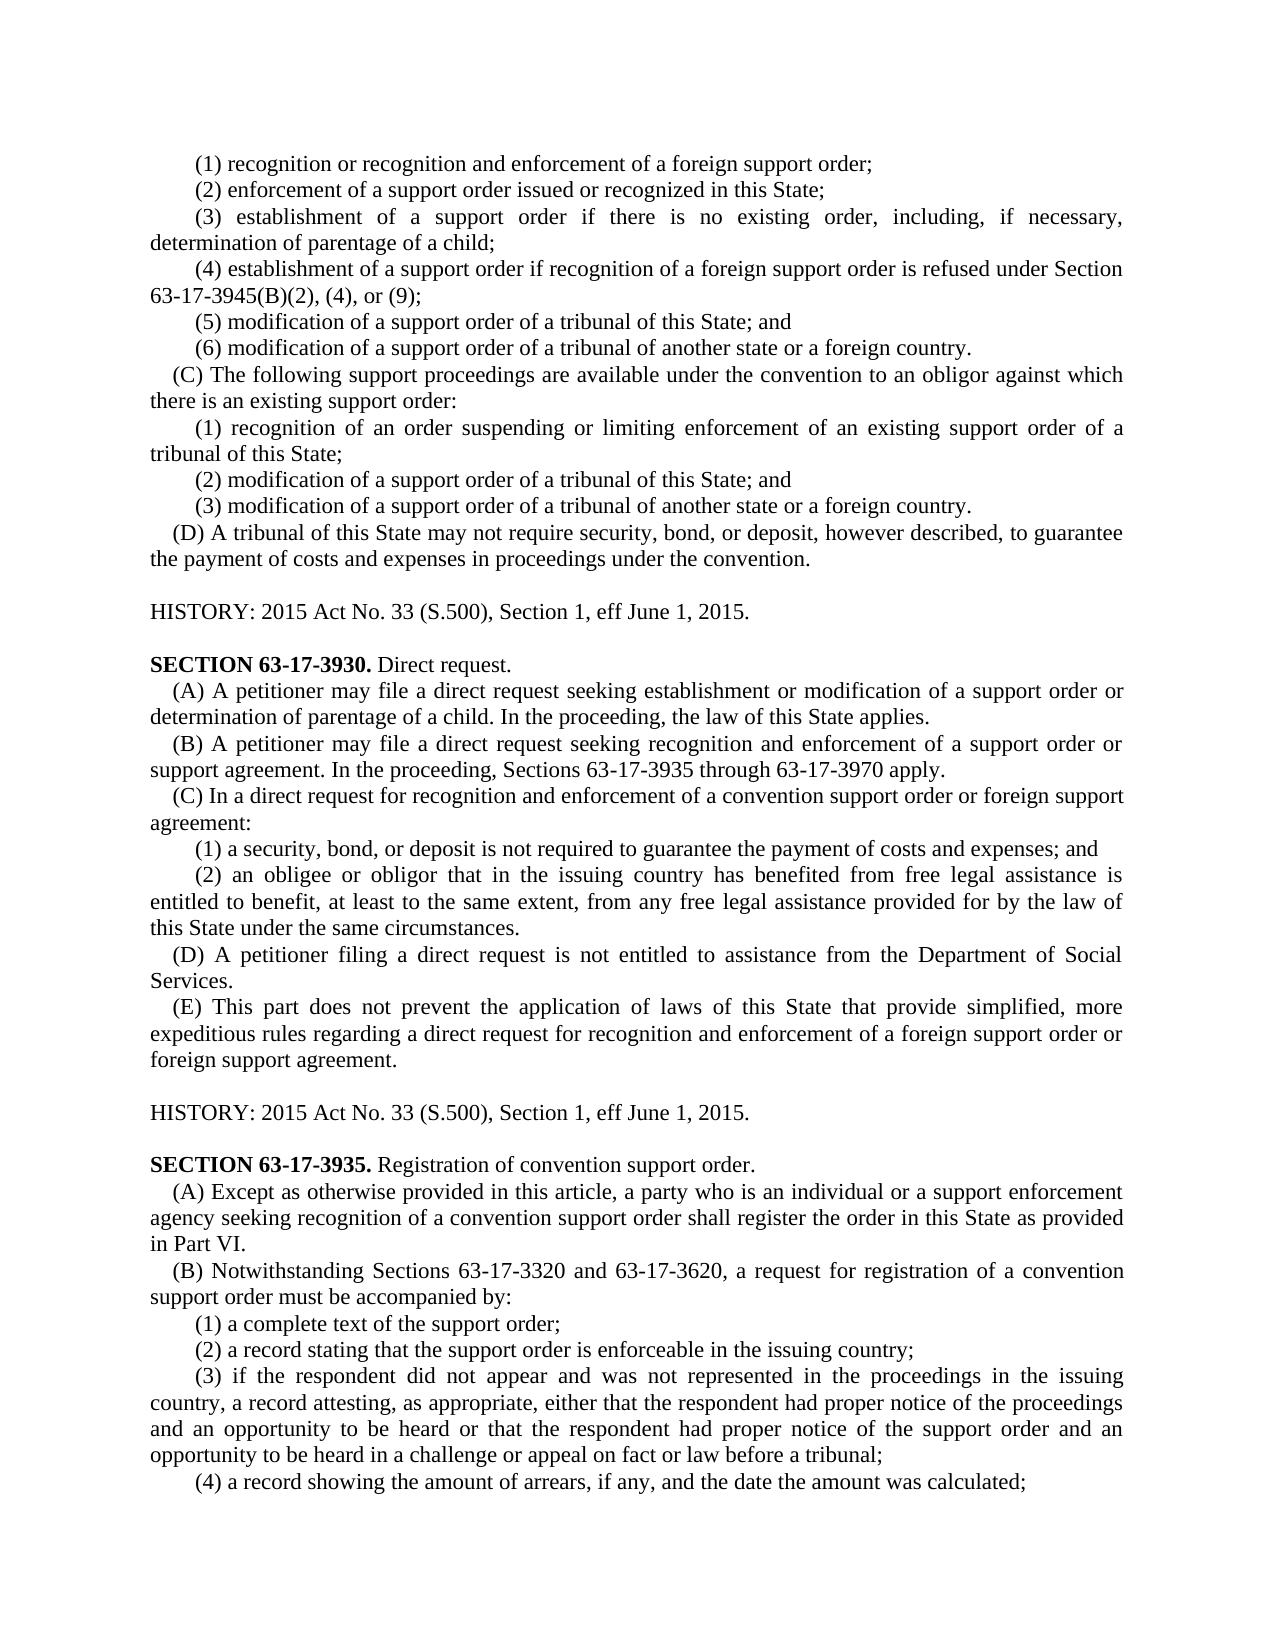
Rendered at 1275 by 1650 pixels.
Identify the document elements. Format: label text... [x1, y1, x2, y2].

text (4) a record showing the amount of arrears, if any, and the date the amount was calculated; [150, 1468, 1125, 1494]
text SECTION 63-17-3935. Registration of convention support order. [150, 1151, 1125, 1178]
text (2) enforcement of a support order issued or recognized in this State; [150, 176, 1125, 203]
text (5) modification of a support order of a tribunal of this State; and [150, 308, 1125, 334]
text (1) a complete text of the support order; [150, 1309, 1125, 1336]
text (A) Except as otherwise provided in this article, a party who is an individual or a support enforcement agency seeking recognition of a convention support order shall register the order in this State as provided in Part VI. [150, 1178, 1125, 1257]
text (A) A petitioner may file a direct request seeking establishment or modification of a support order or determination of parentage of a child. In the proceeding, the law of this State applies. [150, 677, 1125, 730]
text (2) a record stating that the support order is enforceable in the issuing country; [150, 1336, 1125, 1362]
text (D) A petitioner filing a direct request is not entitled to assistance from the Department of Social Services. [150, 941, 1125, 993]
text (3) if the respondent did not appear and was not represented in the proceedings in the issuing country, a record attesting, as appropriate, either that the respondent had proper notice of the proceedings and an opportunity to be heard or that the respondent had proper notice of the support order and an opportunity to be heard in a challenge or appeal on fact or law before a tribunal; [150, 1362, 1125, 1468]
text (4) establishment of a support order if recognition of a foreign support order is refused under Section 63-17-3945(B)(2), (4), or (9); [150, 255, 1125, 308]
text HISTORY: 2015 Act No. 33 (S.500), Section 1, eff June 1, 2015. [150, 598, 1125, 624]
text (2) modification of a support order of a tribunal of this State; and [150, 466, 1125, 493]
text (2) an obligee or obligor that in the issuing country has benefited from free legal assistance is entitled to benefit, at least to the same extent, from any free legal assistance provided for by the law of this State under the same circumstances. [150, 862, 1125, 941]
text (E) This part does not prevent the application of laws of this State that provide simplified, more expeditious rules regarding a direct request for recognition and enforcement of a foreign support order or foreign support agreement. [150, 993, 1125, 1072]
text (B) Notwithstanding Sections 63-17-3320 and 63-17-3620, a request for registration of a convention support order must be accompanied by: [150, 1257, 1125, 1309]
text (1) recognition or recognition and enforcement of a foreign support order; [150, 150, 1125, 176]
text (3) establishment of a support order if there is no existing order, including, if necessary, determination of parentage of a child; [150, 203, 1125, 255]
text (C) In a direct request for recognition and enforcement of a convention support order or foreign support agreement: [150, 782, 1125, 835]
text HISTORY: 2015 Act No. 33 (S.500), Section 1, eff June 1, 2015. [150, 1099, 1125, 1125]
text (B) A petitioner may file a direct request seeking recognition and enforcement of a support order or support agreement. In the proceeding, Sections 63-17-3935 through 63-17-3970 apply. [150, 730, 1125, 782]
text (D) A tribunal of this State may not require security, bond, or deposit, however described, to guarantee the payment of costs and expenses in proceedings under the convention. [150, 519, 1125, 572]
text (3) modification of a support order of a tribunal of another state or a foreign country. [150, 493, 1125, 519]
text SECTION 63-17-3930. Direct request. [150, 651, 1125, 677]
text (1) a security, bond, or deposit is not required to guarantee the payment of costs and expenses; and [150, 835, 1125, 862]
text (C) The following support proceedings are available under the convention to an obligor against which there is an existing support order: [150, 361, 1125, 413]
text (6) modification of a support order of a tribunal of another state or a foreign country. [150, 334, 1125, 361]
text (1) recognition of an order suspending or limiting enforcement of an existing support order of a tribunal of this State; [150, 413, 1125, 466]
